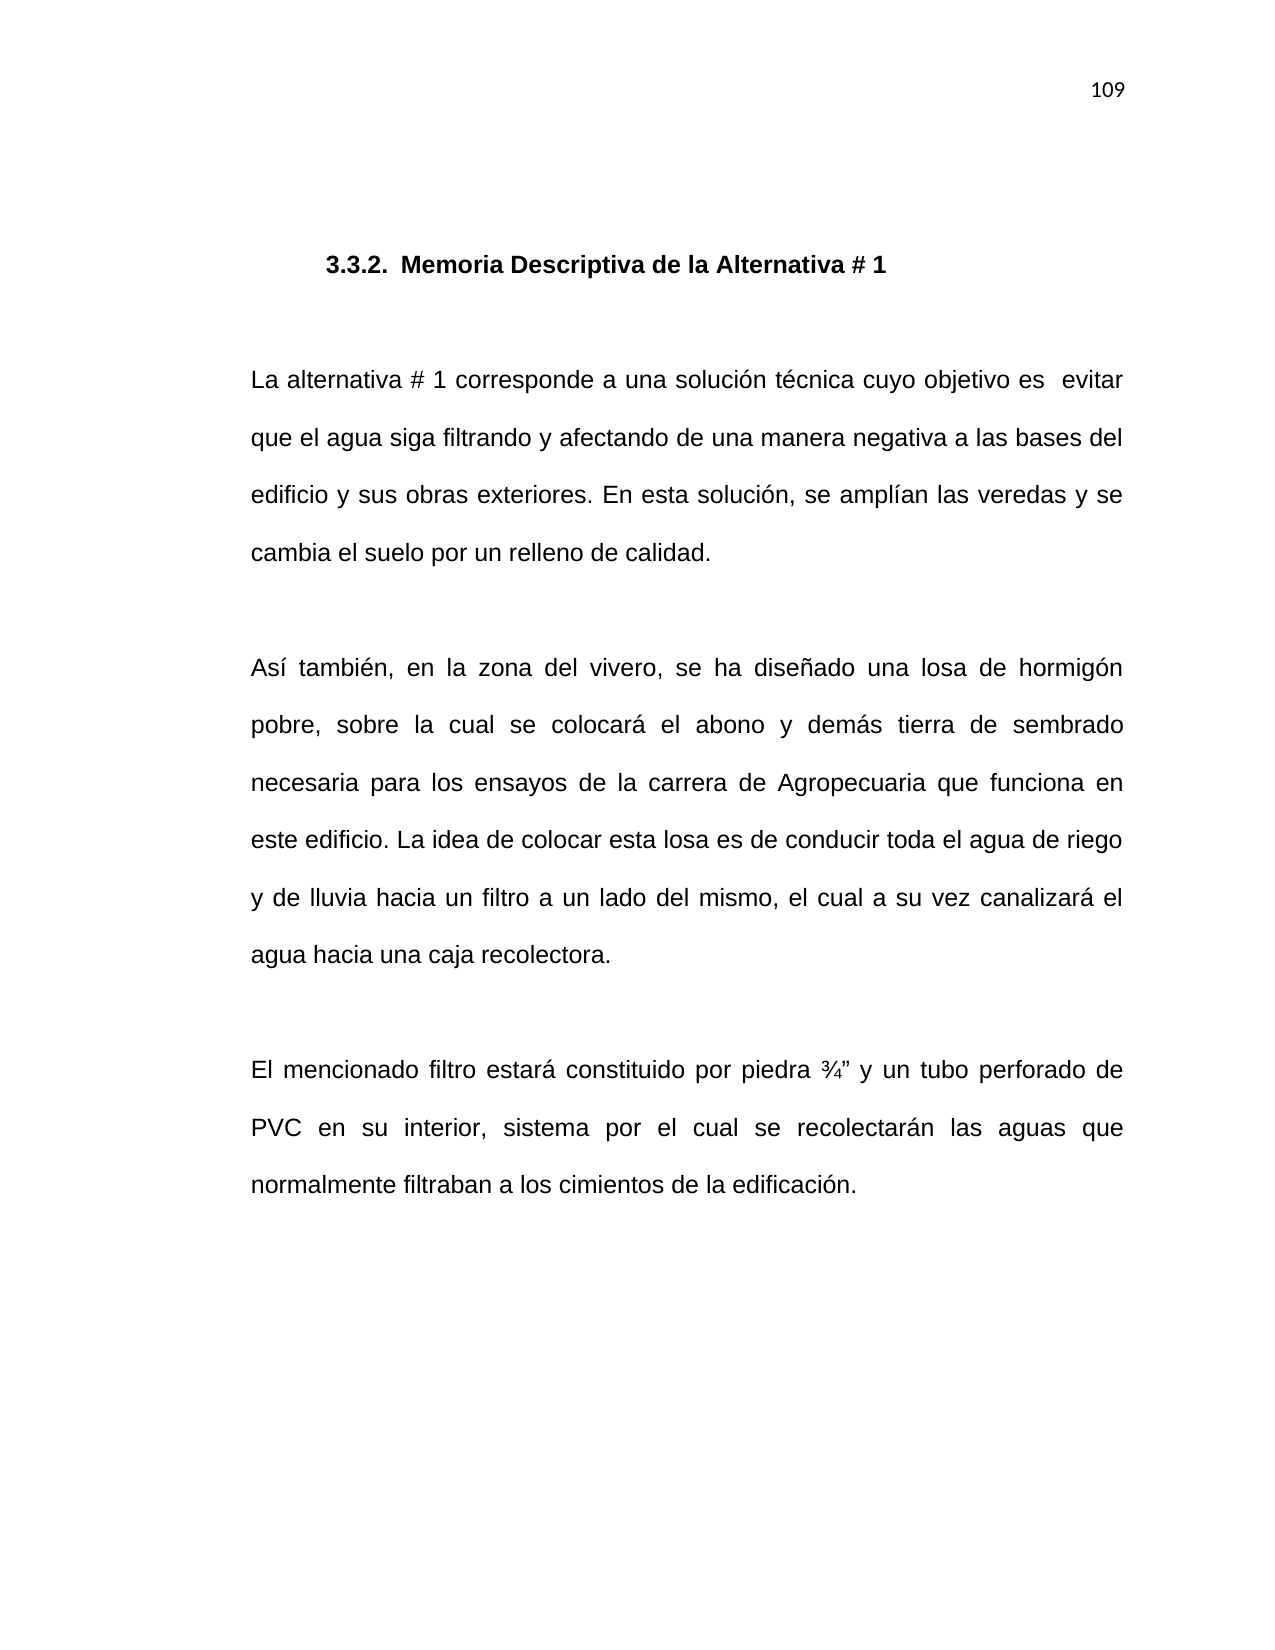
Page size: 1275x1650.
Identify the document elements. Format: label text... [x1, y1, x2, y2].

text La alternativa # 1 corresponde a una solución técnica cuyo objetivo es evitar que el agua siga filtrando y afectando de una manera negativa a las bases del edificio y sus obras exteriores. En esta solución, se amplían las veredas y se cambia el suelo por un relleno de calidad. [251, 366, 1125, 567]
text Así también, en la zona del vivero, se ha diseñado una losa de hormigón pobre, sobre la cual se colocará el abono y demás tierra de sembrado necesaria para los ensayos de la carrera de Agropecuaria que funciona en este edificio. La idea de colocar esta losa es de conducir toda el agua de riego y de lluvia hacia un filtro a un lado del mismo, el cual a su vez canalizará el agua hacia una caja recolectora. [251, 653, 1125, 969]
list Memoria Descriptiva de la Alternativa # 1 [326, 251, 1125, 279]
text El mencionado filtro estará constituido por piedra ¾” y un tubo perforado de PVC en su interior, sistema por el cual se recolectarán las aguas que normalmente filtraban a los cimientos de la edificación. [251, 1056, 1125, 1199]
